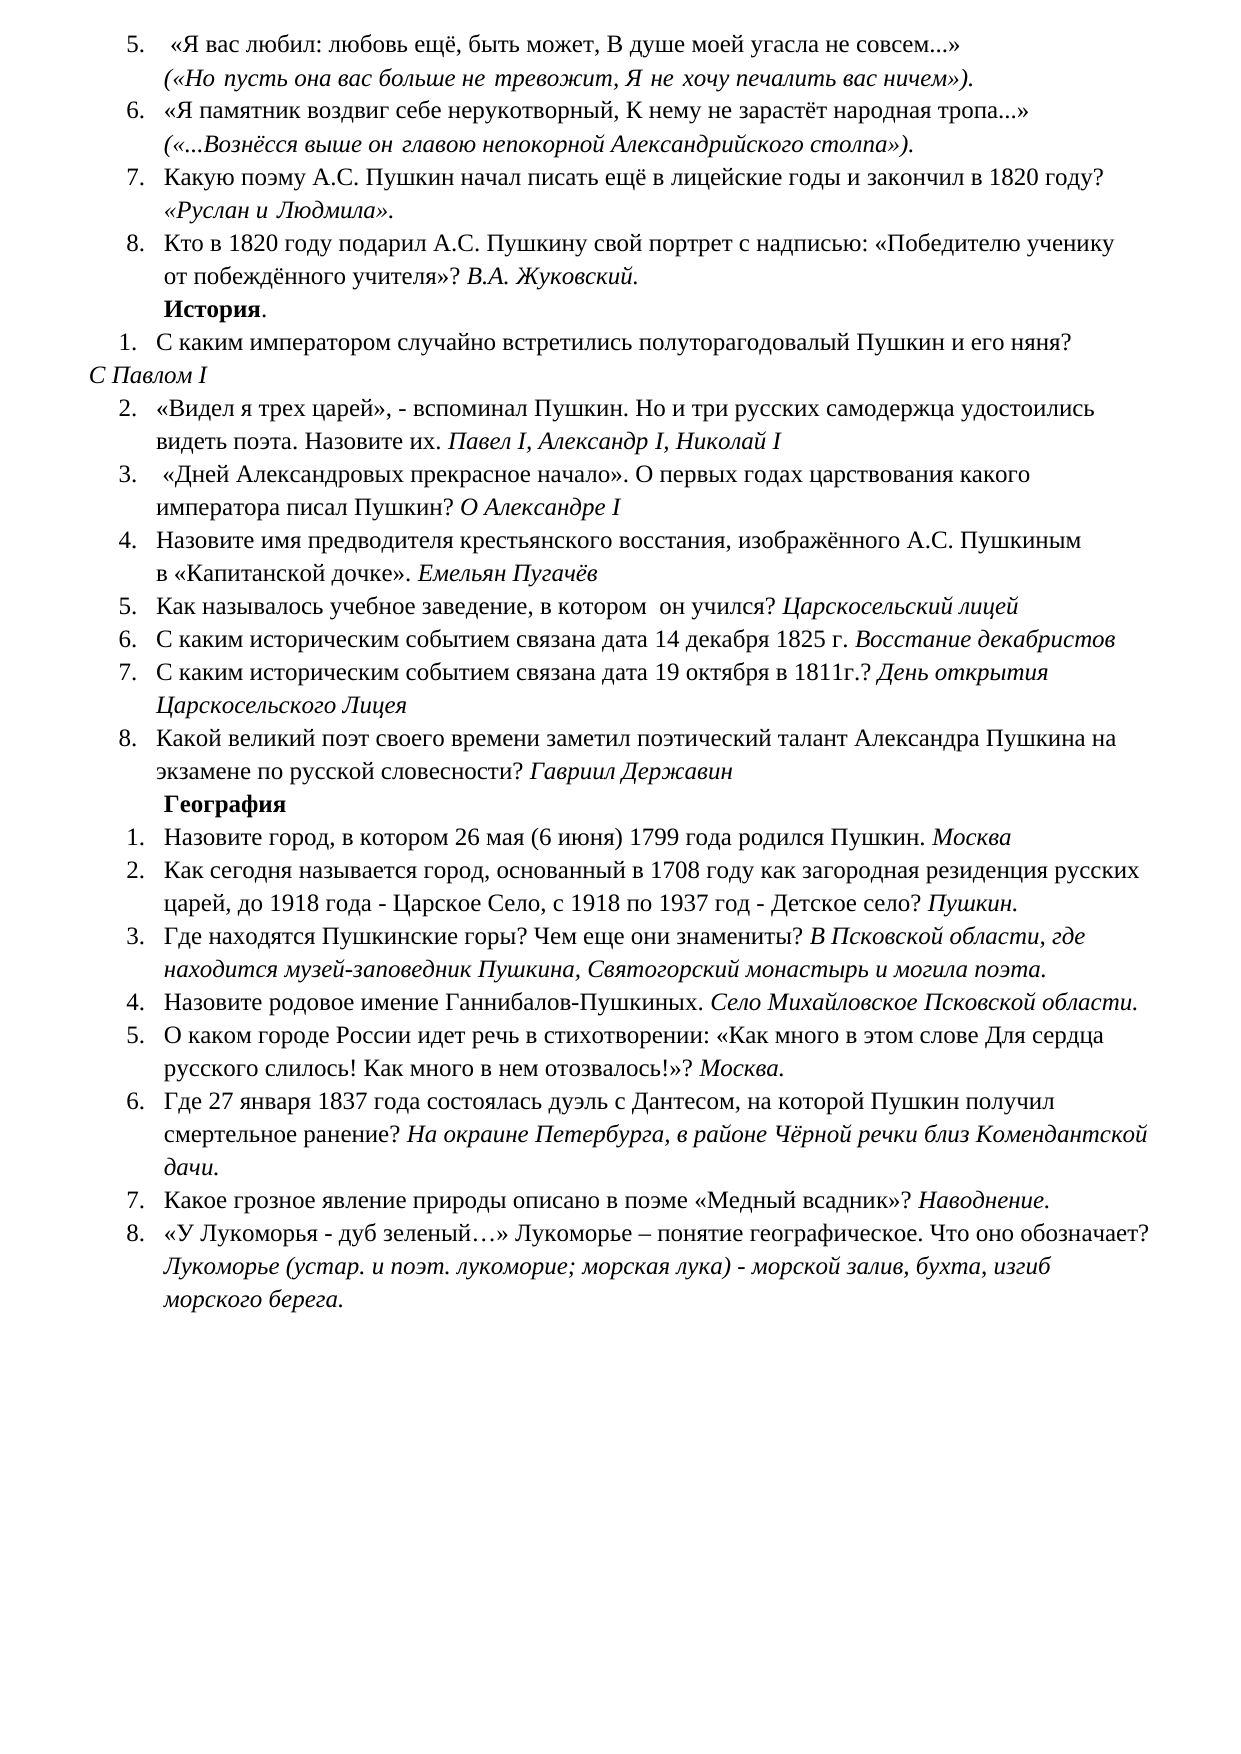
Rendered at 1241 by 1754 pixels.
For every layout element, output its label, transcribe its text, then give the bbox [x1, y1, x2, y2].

list «Я памятник воздвиг себе нерукотворный, К нему не зарастёт народная тропа...» («...Вознёсся выше он главою непокорной Александрийского столпа»). [126, 96, 1152, 157]
list Где находятся Пушкинские горы? Чем еще они знамениты? В Псковской области, где находится музей-заповедник Пушкина, Святогорский монастырь и могила поэта. [126, 921, 1152, 983]
text География [89, 789, 1152, 818]
list «Видел я трех царей», - вспоминал Пушкин. Но и три русских самодержца удостоились видеть поэта. Назовите их. Павел I, Александр I, Николай I [118, 393, 1152, 454]
list С каким историческим событием связана дата 14 декабря 1825 г. Восстание декабристов [118, 624, 1152, 653]
text C Павлом I [89, 360, 1152, 388]
list Какое грозное явление природы описано в поэме «Медный всадник»? Наводнение. [126, 1185, 1152, 1214]
list Какую поэму А.С. Пушкин начал писать ещё в лицейские годы и закончил в 1820 году? «Руслан и Людмила». [126, 162, 1152, 223]
list «У Лукоморья - дуб зеленый…» Лукоморье – понятие географическое. Что оно обозначает? Лукоморье (устар. и поэт. лукоморие; морская лука) - морской залив, бухта, изгиб морского берега. [126, 1218, 1152, 1313]
list «Дней Александровых прекрасное начало». О первых годах царствования какого императора писал Пушкин? О Александре I [118, 459, 1152, 521]
list С каким императором случайно встретились полуторагодовалый Пушкин и его няня? [118, 327, 1152, 356]
list Назовите родовое имение Ганнибалов-Пушкиных. Село Михайловское Псковской области. [126, 987, 1152, 1016]
list С каким историческим событием связана дата 19 октября в 1811г.? День открытия Царскосельского Лицея [118, 657, 1152, 719]
list «Я вас любил: любовь ещё, быть может, В душе моей угасла не совсем...» («Но пусть она вас больше не тревожит, Я не хочу печалить вас ничем»). [126, 29, 1152, 91]
list Как сегодня называется город, основанный в 1708 году как загородная резиденция русских царей, до 1918 года - Царское Село, с 1918 по 1937 год - Детское село? Пушкин. [126, 855, 1152, 917]
list Назовите имя предводителя крестьянского восстания, изображённого А.С. Пушкиным в «Капитанской дочке». Емельян Пугачёв [118, 525, 1152, 587]
list История. [164, 294, 1152, 322]
list Назовите город, в котором 26 мая (6 июня) 1799 года родился Пушкин. Москва [126, 822, 1152, 851]
list Где 27 января 1837 года состоялась дуэль с Дантесом, на которой Пушкин получил смертельное ранение? На окраине Петербурга, в районе Чёрной речки близ Комендантской дачи. [126, 1086, 1152, 1181]
list Кто в 1820 году подарил А.С. Пушкину свой портрет с надписью: «Победителю ученику от побеждённого учителя»? В.А. Жуковский. [126, 228, 1152, 289]
list Как называлось учебное заведение, в котором он учился? Царскосельский лицей [118, 591, 1152, 620]
list Какой великий поэт своего времени заметил поэтический талант Александра Пушкина на экзамене по русской словесности? Гавриил Державин [118, 723, 1152, 785]
list О каком городе России идет речь в стихотворении: «Как много в этом слове Для сердца русского слилось! Как много в нем отозвалось!»? Москва. [126, 1020, 1152, 1082]
